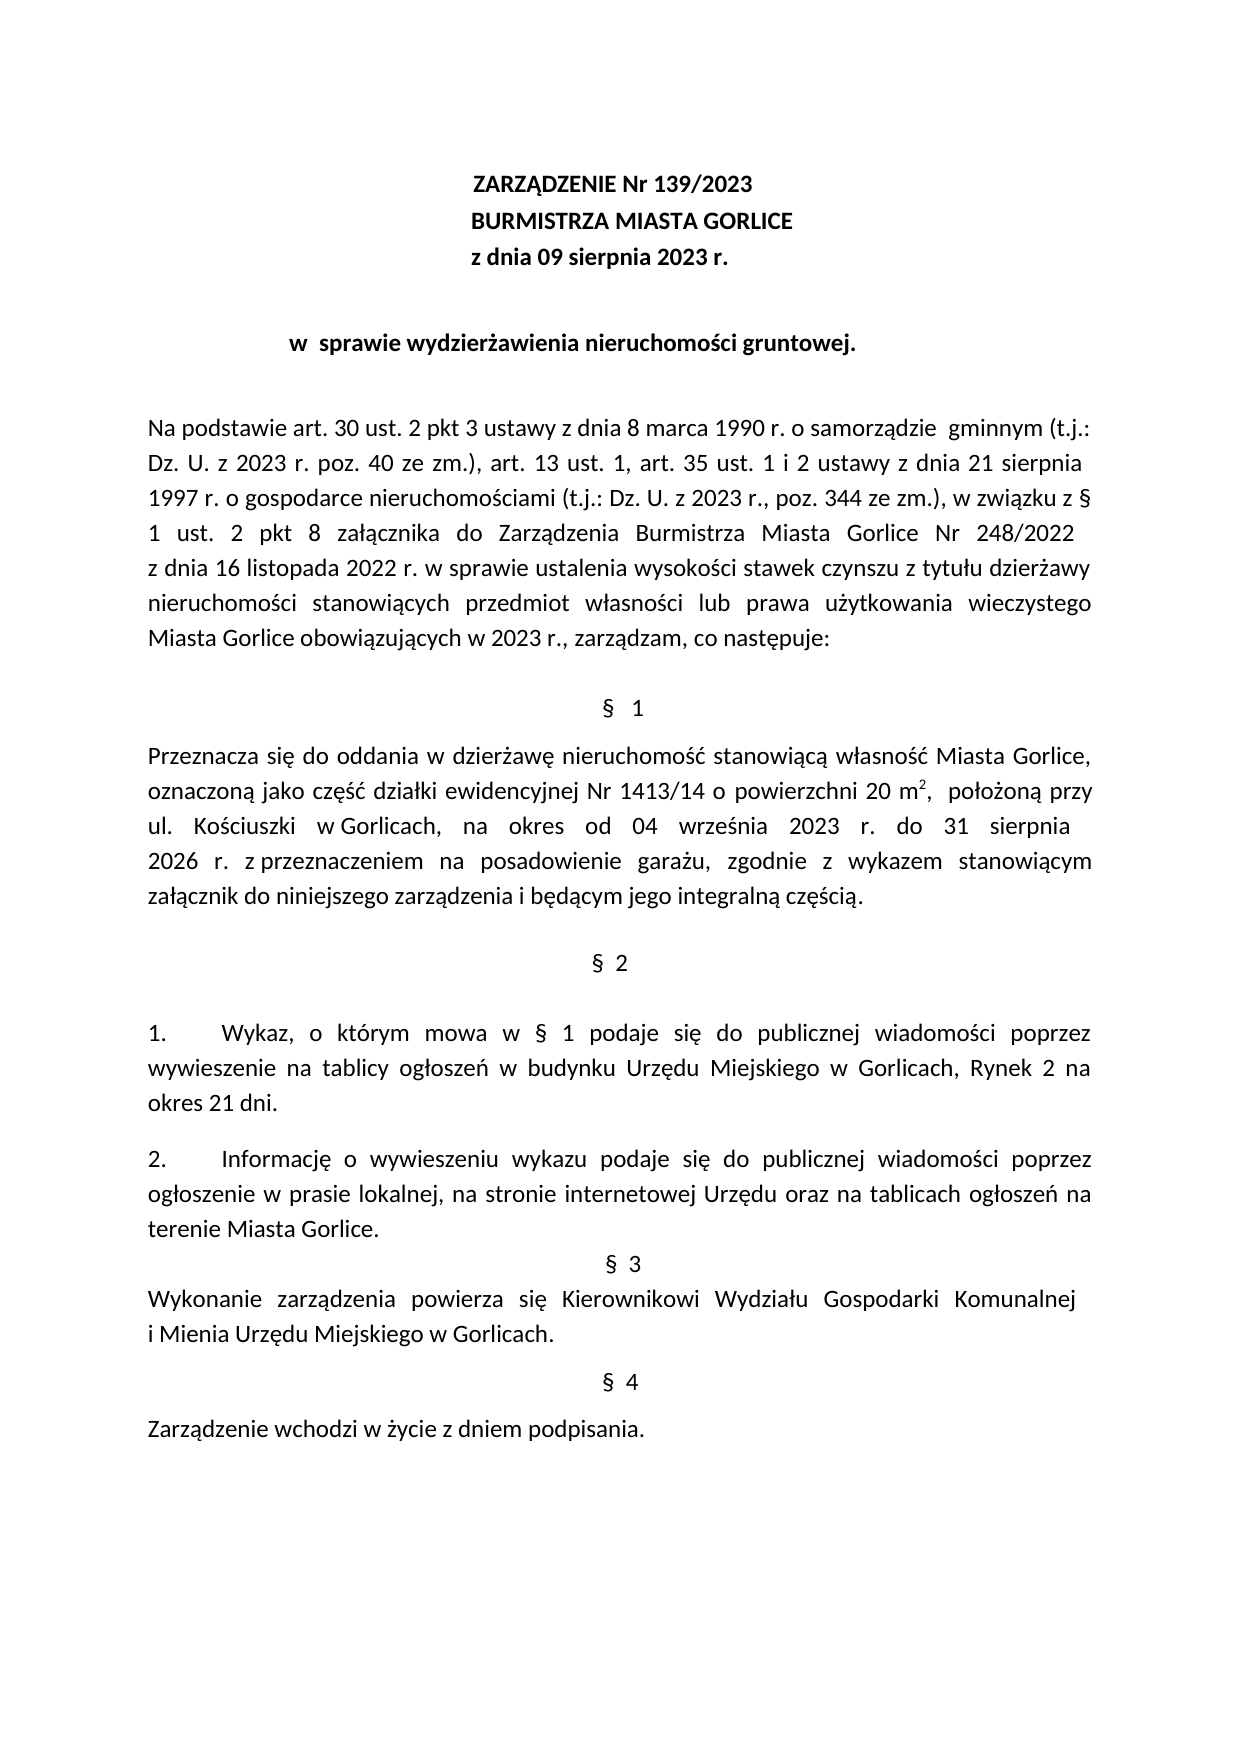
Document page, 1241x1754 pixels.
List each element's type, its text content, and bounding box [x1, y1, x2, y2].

list § 2 [591, 947, 1093, 978]
text Na podstawie art. 30 ust. 2 pkt 3 ustawy z dnia 8 marca 1990 r. o samorządzie gminnym (t.j.: Dz. U. z 2023 r. poz. 40 ze zm.), art. 13 ust. 1, art. 35 ust. 1 i 2 ustawy z dnia 21 sierpnia 1997 r. o gospodarce nieruchomościami (t.j.: Dz. U. z 2023 r., poz. 344 ze zm.), w związku z § 1 ust. 2 pkt 8 załącznika do Zarządzenia Burmistrza Miasta Gorlice Nr 248/2022 z dnia 16 listopada 2022 r. w sprawie ustalenia wysokości stawek czynszu z tytułu dzierżawy nieruchomości stanowiących przedmiot własności lub prawa użytkowania wieczystego Miasta Gorlice obowiązujących w 2023 r., zarządzam, co następuje: [148, 412, 1093, 652]
subtitle ZARZĄDZENIE Nr 139/2023 [399, 168, 1093, 199]
list Przeznacza się do oddania w dzierżawę nieruchomość stanowiącą własność Miasta Gorlice, oznaczoną jako część działki ewidencyjnej Nr 1413/14 o powierzchni 20 m2, położoną przy ul. Kościuszki w Gorlicach, na okres od 04 września 2023 r. do 31 sierpnia 2026 r. z przeznaczeniem na posadowienie garażu, zgodnie z wykazem stanowiącym załącznik do niniejszego zarządzenia i będącym jego integralną częścią. [148, 740, 1093, 911]
text § 4 [148, 1366, 1093, 1396]
text § 1 [148, 693, 1093, 723]
list Wykaz, o którym mowa w § 1 podaje się do publicznej wiadomości poprzez wywieszenie na tablicy ogłoszeń w budynku Urzędu Miejskiego w Gorlicach, Rynek 2 na okres 21 dni. [148, 1017, 1093, 1118]
list Informację o wywieszeniu wykazu podaje się do publicznej wiadomości poprzez ogłoszenie w prasie lokalnej, na stronie internetowej Urzędu oraz na tablicach ogłoszeń na terenie Miasta Gorlice. [148, 1143, 1093, 1244]
text BURMISTRZA MIASTA GORLICE [148, 205, 1093, 236]
text w sprawie wydzierżawienia nieruchomości gruntowej. [148, 327, 1093, 358]
text Zarządzenie wchodzi w życie z dniem podpisania. [148, 1413, 1093, 1444]
text z dnia 09 sierpnia 2023 r. [148, 242, 1093, 272]
text Wykonanie zarządzenia powierza się Kierownikowi Wydziału Gospodarki Komunalnej i Mienia Urzędu Miejskiego w Gorlicach. [148, 1283, 1093, 1349]
text § 3 [148, 1248, 1093, 1279]
